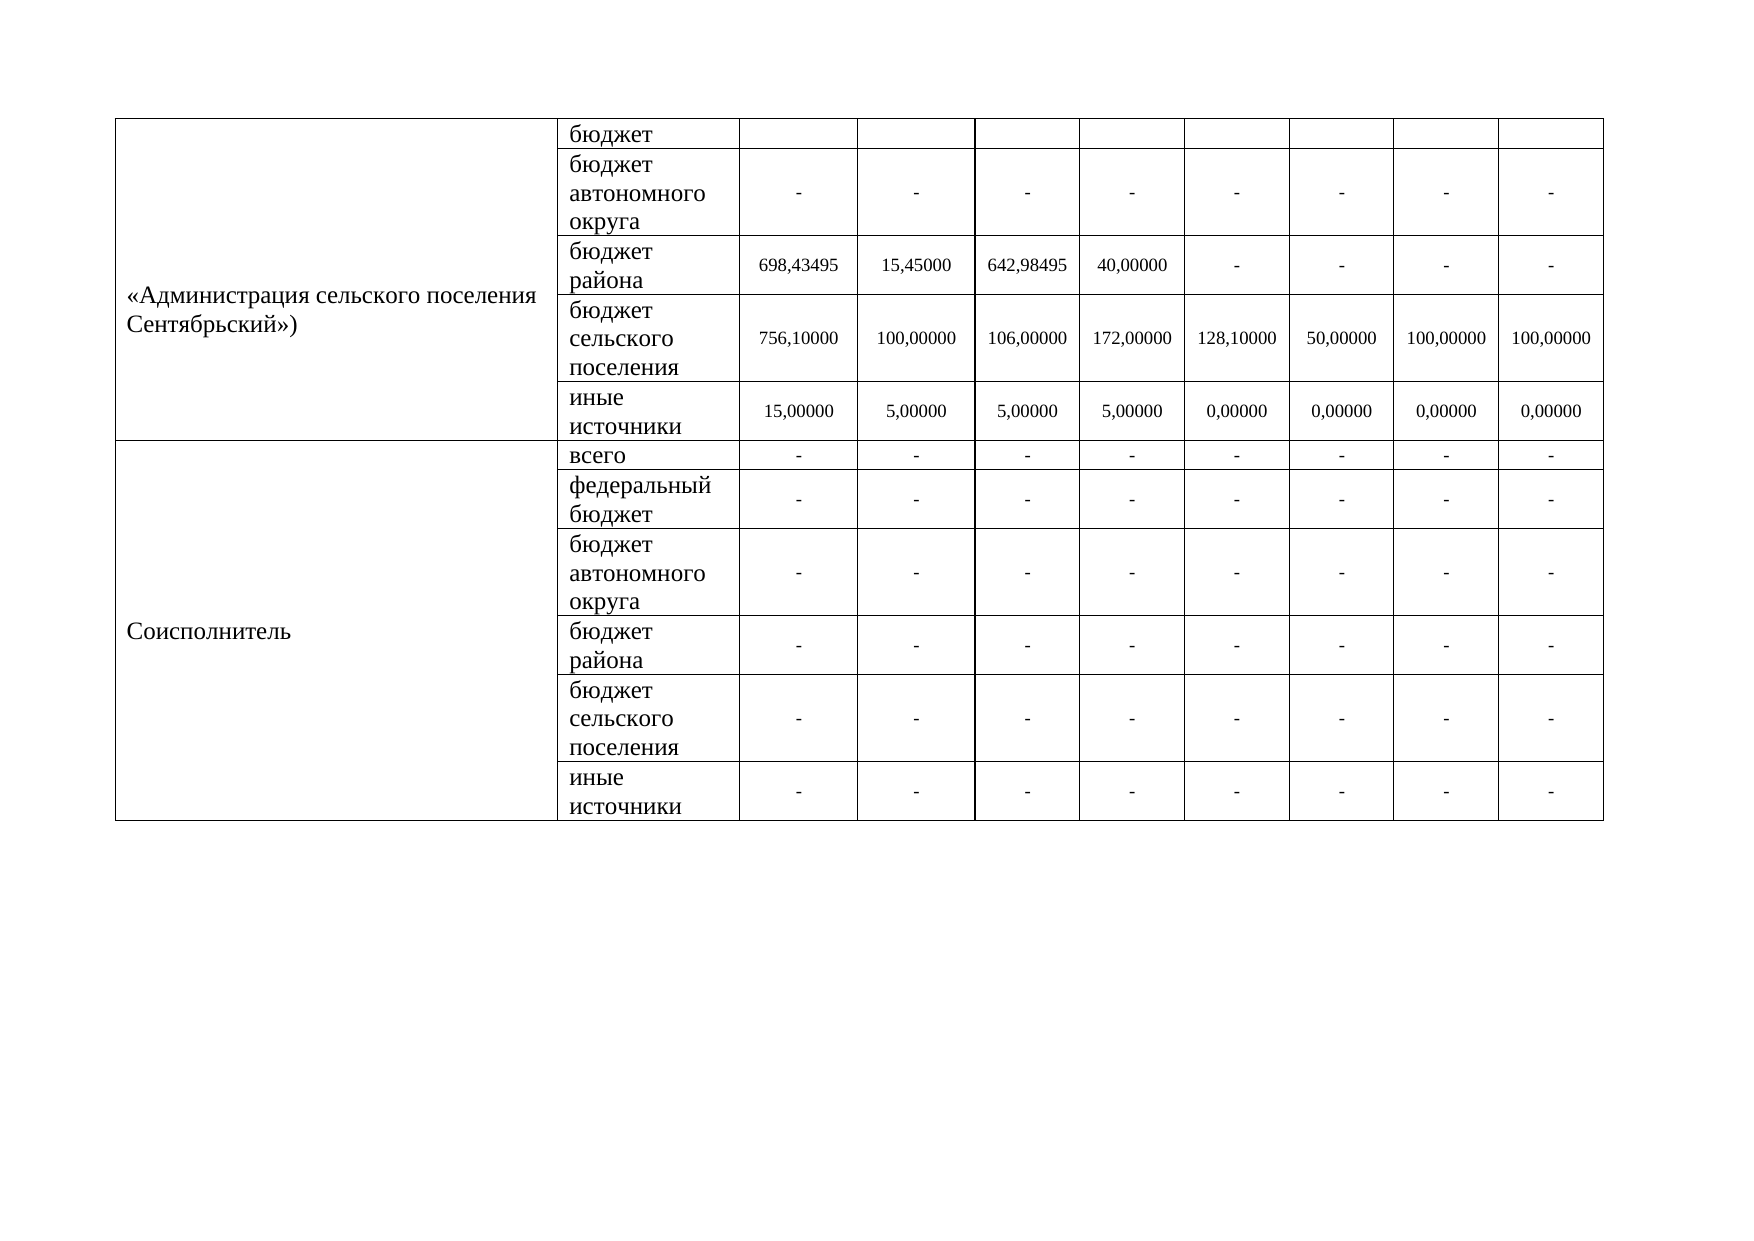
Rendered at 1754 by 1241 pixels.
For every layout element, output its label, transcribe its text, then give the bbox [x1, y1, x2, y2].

table_cell - [1290, 119, 1393, 148]
table_cell - [740, 616, 857, 674]
table_cell - [1080, 441, 1184, 469]
table_cell - [1499, 470, 1603, 528]
table_cell бюджет района [558, 236, 739, 294]
table_cell - [1290, 441, 1393, 469]
table_cell - [1394, 529, 1498, 615]
table_cell - [1290, 149, 1393, 235]
table_cell - [858, 119, 974, 148]
table_cell - [1080, 470, 1184, 528]
table_cell - [1499, 119, 1603, 148]
table_cell бюджет автономного округа [558, 529, 739, 615]
table_cell - [976, 470, 1079, 528]
table_cell - [976, 149, 1079, 235]
table_cell бюджет района [558, 616, 739, 674]
table_cell - [1185, 236, 1289, 294]
table_cell 5,00000 [976, 382, 1079, 439]
table_cell 40,00000 [1080, 236, 1184, 294]
table_cell - [1394, 470, 1498, 528]
table_cell - [740, 441, 857, 469]
table_cell - [1185, 119, 1289, 148]
table_cell - [740, 762, 857, 819]
table_cell - [1499, 762, 1603, 819]
table_cell 0,00000 [1185, 382, 1289, 439]
table_cell - [1499, 441, 1603, 469]
table_cell - [976, 616, 1079, 674]
table_cell - [740, 149, 857, 235]
table_cell - [1394, 675, 1498, 761]
table_cell 642,98495 [976, 236, 1079, 294]
table_cell - [1290, 675, 1393, 761]
table_cell - [858, 441, 974, 469]
table_cell - [1185, 675, 1289, 761]
table_cell - [1499, 236, 1603, 294]
table_cell - [976, 762, 1079, 819]
table_cell - [1185, 441, 1289, 469]
table_cell 106,00000 [976, 295, 1079, 381]
table_cell 15,45000 [858, 236, 974, 294]
table_cell федеральный бюджет [558, 470, 739, 528]
table_cell - [976, 529, 1079, 615]
table_cell 50,00000 [1290, 295, 1393, 381]
table_cell 15,00000 [740, 382, 857, 439]
table_cell - [1185, 149, 1289, 235]
table_cell - [1394, 441, 1498, 469]
table_cell - [1290, 762, 1393, 819]
table_cell - [976, 441, 1079, 469]
table_cell - [740, 119, 857, 148]
table_cell 0,00000 [1499, 382, 1603, 439]
table_cell - [1499, 675, 1603, 761]
table_cell иные источники [558, 382, 739, 439]
table_cell - [740, 470, 857, 528]
table_cell - [1290, 470, 1393, 528]
table_cell - [1185, 470, 1289, 528]
table_cell всего [558, 441, 739, 469]
table_cell 100,00000 [1394, 295, 1498, 381]
table_cell - [1394, 616, 1498, 674]
table_cell 0,00000 [1394, 382, 1498, 439]
table_cell - [1080, 149, 1184, 235]
table_cell - [1499, 529, 1603, 615]
table_cell - [740, 529, 857, 615]
table_cell - [858, 675, 974, 761]
table_cell - [858, 529, 974, 615]
table_cell - [976, 119, 1079, 148]
table_cell 100,00000 [858, 295, 974, 381]
table_cell - [858, 616, 974, 674]
table_cell 756,10000 [740, 295, 857, 381]
table_cell - [1290, 529, 1393, 615]
table_cell 100,00000 [1499, 295, 1603, 381]
table_cell - [1290, 236, 1393, 294]
table_cell - [1080, 119, 1184, 148]
table_cell - [1394, 762, 1498, 819]
table_cell - [1394, 149, 1498, 235]
table_cell 172,00000 [1080, 295, 1184, 381]
table_cell - [1080, 529, 1184, 615]
table_cell 5,00000 [858, 382, 974, 439]
table_cell - [858, 762, 974, 819]
table_cell - [1080, 762, 1184, 819]
table_cell - [1394, 236, 1498, 294]
table_cell федеральный бюджет [558, 119, 739, 148]
table_cell - [740, 675, 857, 761]
table_cell - [1394, 119, 1498, 148]
table_cell - [1499, 149, 1603, 235]
table_cell - [1185, 616, 1289, 674]
table_cell - [1080, 675, 1184, 761]
table_cell - [858, 149, 974, 235]
table_cell иные источники [558, 762, 739, 819]
table_cell бюджет сельского поселения [558, 295, 739, 381]
table_cell бюджет автономного округа [558, 149, 739, 235]
table_cell 5,00000 [1080, 382, 1184, 439]
table_cell 0,00000 [1290, 382, 1393, 439]
table_cell - [1290, 616, 1393, 674]
table_cell - [1499, 616, 1603, 674]
table_cell - [1185, 529, 1289, 615]
table_cell 698,43495 [740, 236, 857, 294]
table_cell бюджет сельского поселения [558, 675, 739, 761]
table_cell - [858, 470, 974, 528]
table_cell - [1185, 762, 1289, 819]
table_cell Соисполнитель [116, 441, 557, 819]
table_cell - [976, 675, 1079, 761]
table_cell 128,10000 [1185, 295, 1289, 381]
table_cell - [1080, 616, 1184, 674]
